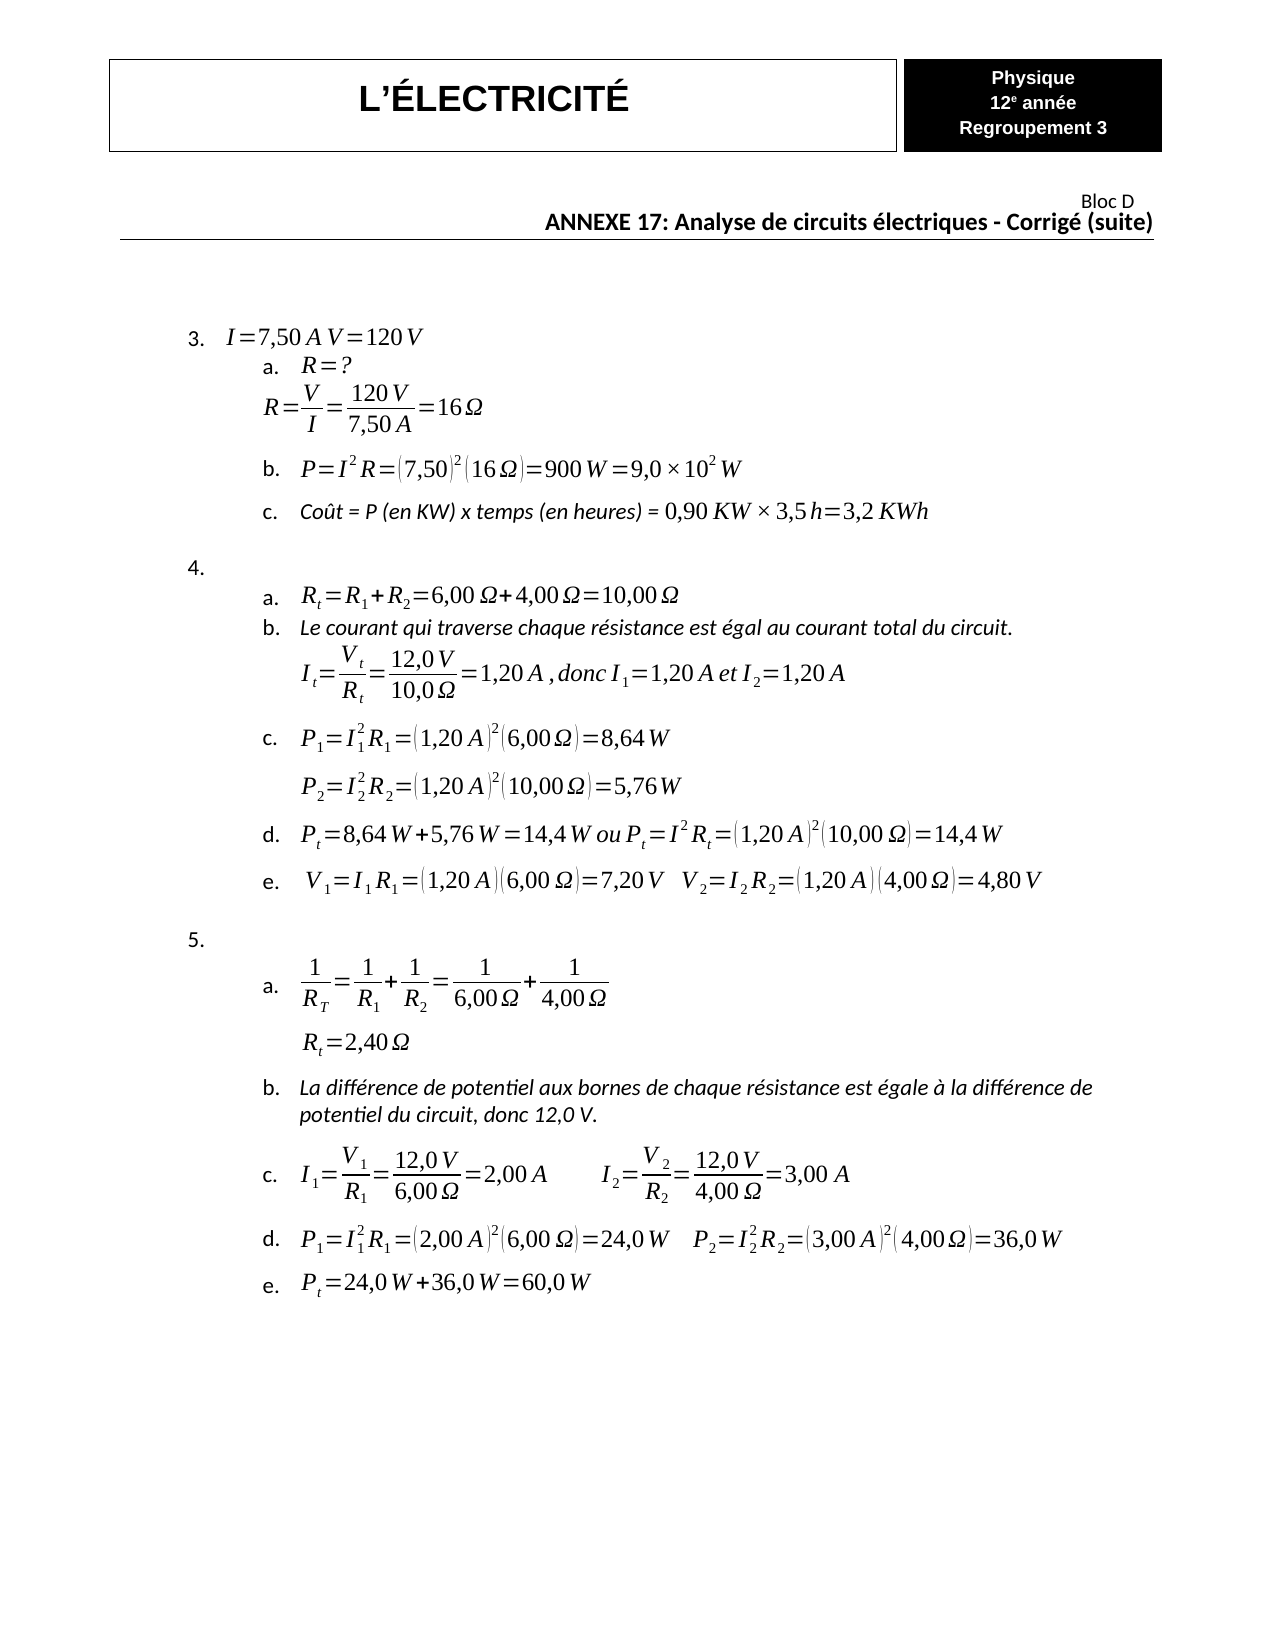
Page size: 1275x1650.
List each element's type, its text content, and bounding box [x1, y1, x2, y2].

list Le courant qui traverse chaque résistance est égal au courant total du circuit. [262, 613, 1125, 641]
list La différence de potentiel aux bornes de chaque résistance est égale à la différence de potentiel du circuit, donc 12,0 V. [262, 1073, 1125, 1129]
list Coût = P (en KW) x temps (en heures) = [262, 497, 1125, 525]
text ANNEXE 17: Analyse de circuits électriques - Corrigé (suite) [120, 206, 1154, 239]
